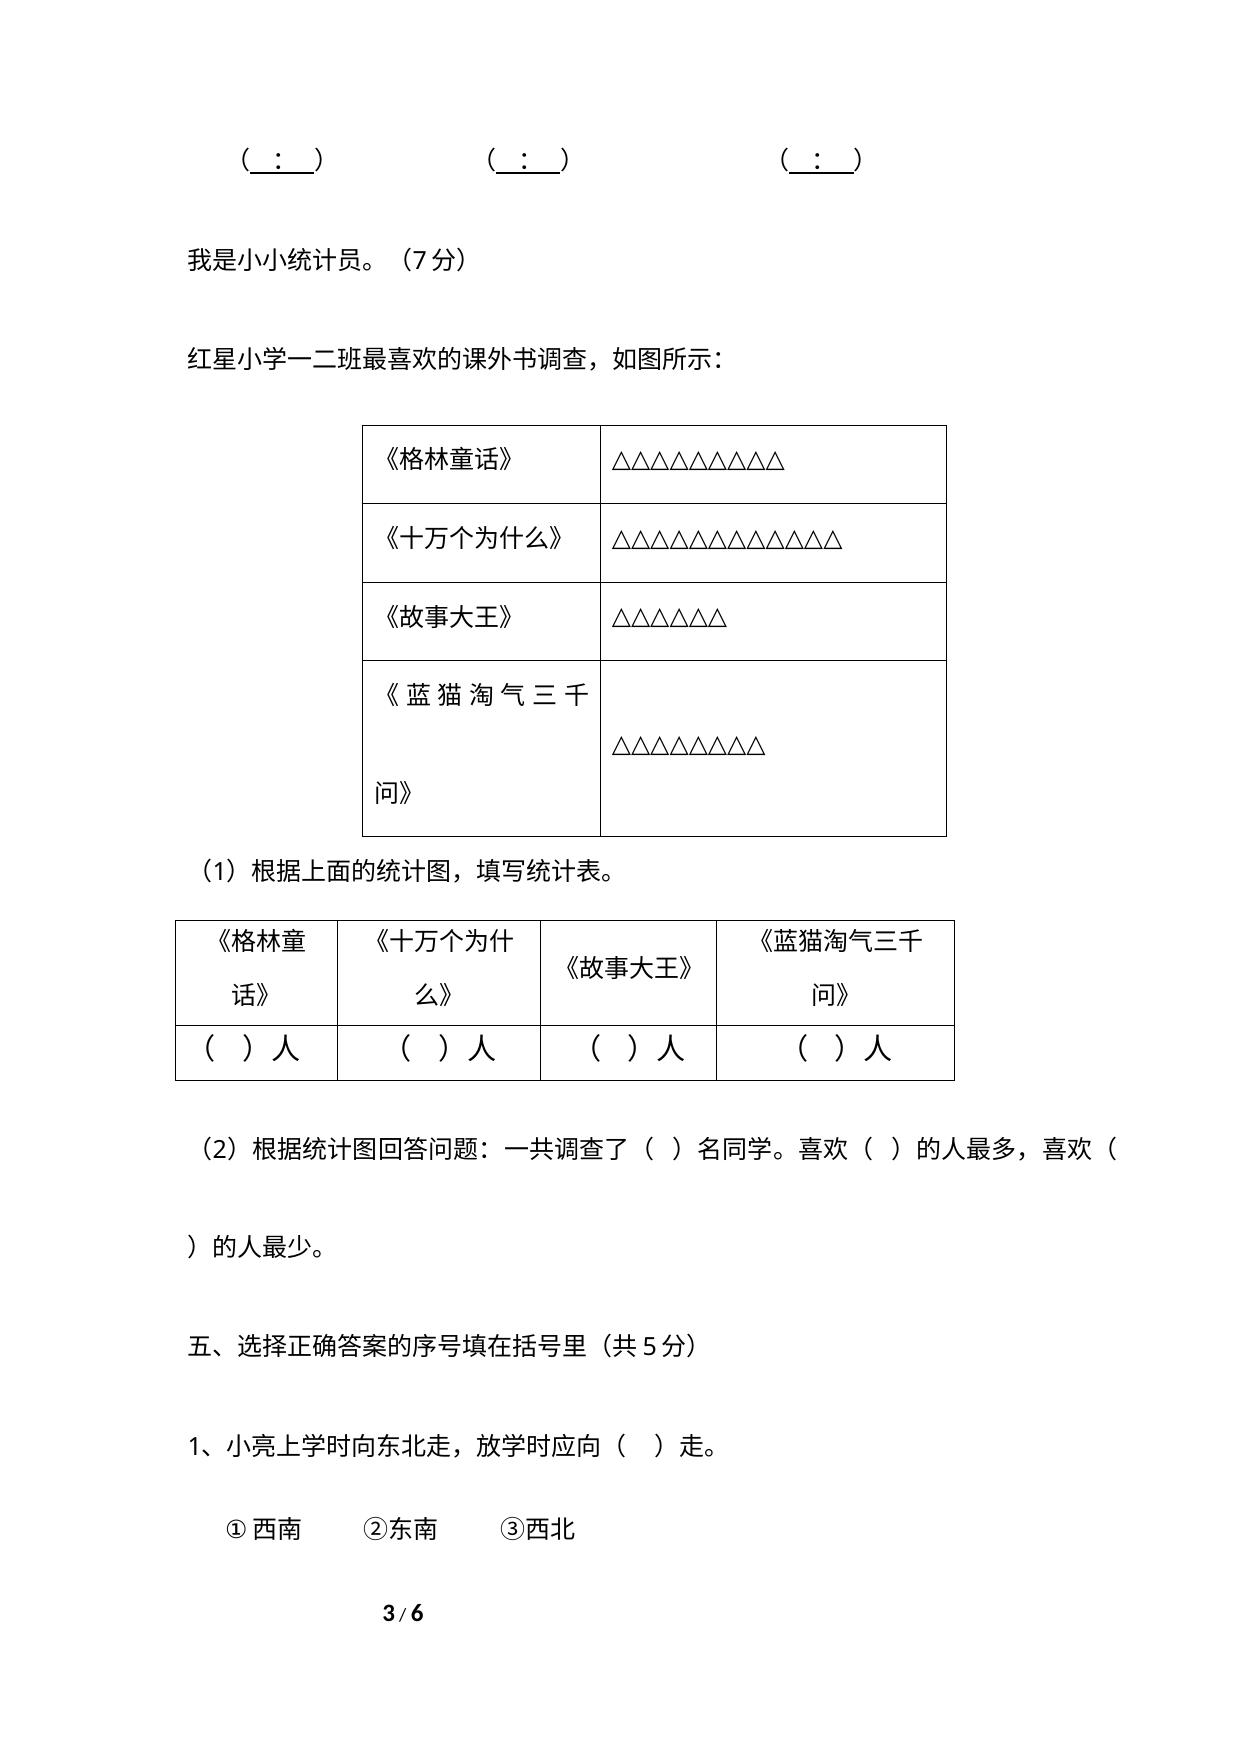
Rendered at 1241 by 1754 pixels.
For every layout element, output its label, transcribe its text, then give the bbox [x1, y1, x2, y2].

table_cell △△△△△△ [601, 583, 946, 660]
table_cell （ ）人 [338, 1026, 540, 1080]
table_header 《蓝猫淘气三千问》 [717, 921, 954, 1024]
table_cell （ ）人 [176, 1026, 337, 1080]
text 红星小学一二班最喜欢的课外书调查，如图所示： [187, 325, 1122, 390]
table_cell （ ）人 [717, 1026, 954, 1080]
text （1）根据上面的统计图，填写统计表。 [187, 837, 1122, 902]
table_cell △△△△△△△△ [601, 661, 946, 836]
text 1、小亮上学时向东北走，放学时应向（ ）走。 [187, 1412, 1122, 1477]
text ①西南 ②东南 ③西北 [187, 1495, 1122, 1560]
table_header 《故事大王》 [541, 921, 716, 1024]
table_header 《格林童话》 [176, 921, 337, 1024]
text 我是小小统计员。（7分） [187, 226, 1122, 291]
table_cell 《故事大王》 [363, 583, 600, 660]
table_header 《格林童话》 [363, 426, 600, 503]
table_header 《十万个为什么》 [338, 921, 540, 1024]
text 五、选择正确答案的序号填在括号里（共5分） [187, 1312, 1122, 1377]
text （2）根据统计图回答问题：一共调查了（ ）名同学。喜欢（ ）的人最多，喜欢（ ）的人最少。 [187, 920, 1122, 1278]
table_cell 《蓝猫淘气三千问》 [363, 661, 600, 836]
text （ ： ） （ ： ） （ ： ） [187, 126, 1122, 191]
table_header △△△△△△△△△ [601, 426, 946, 503]
table_cell △△△△△△△△△△△△ [601, 504, 946, 582]
table_cell 《十万个为什么》 [363, 504, 600, 582]
table_cell （ ）人 [541, 1026, 716, 1080]
